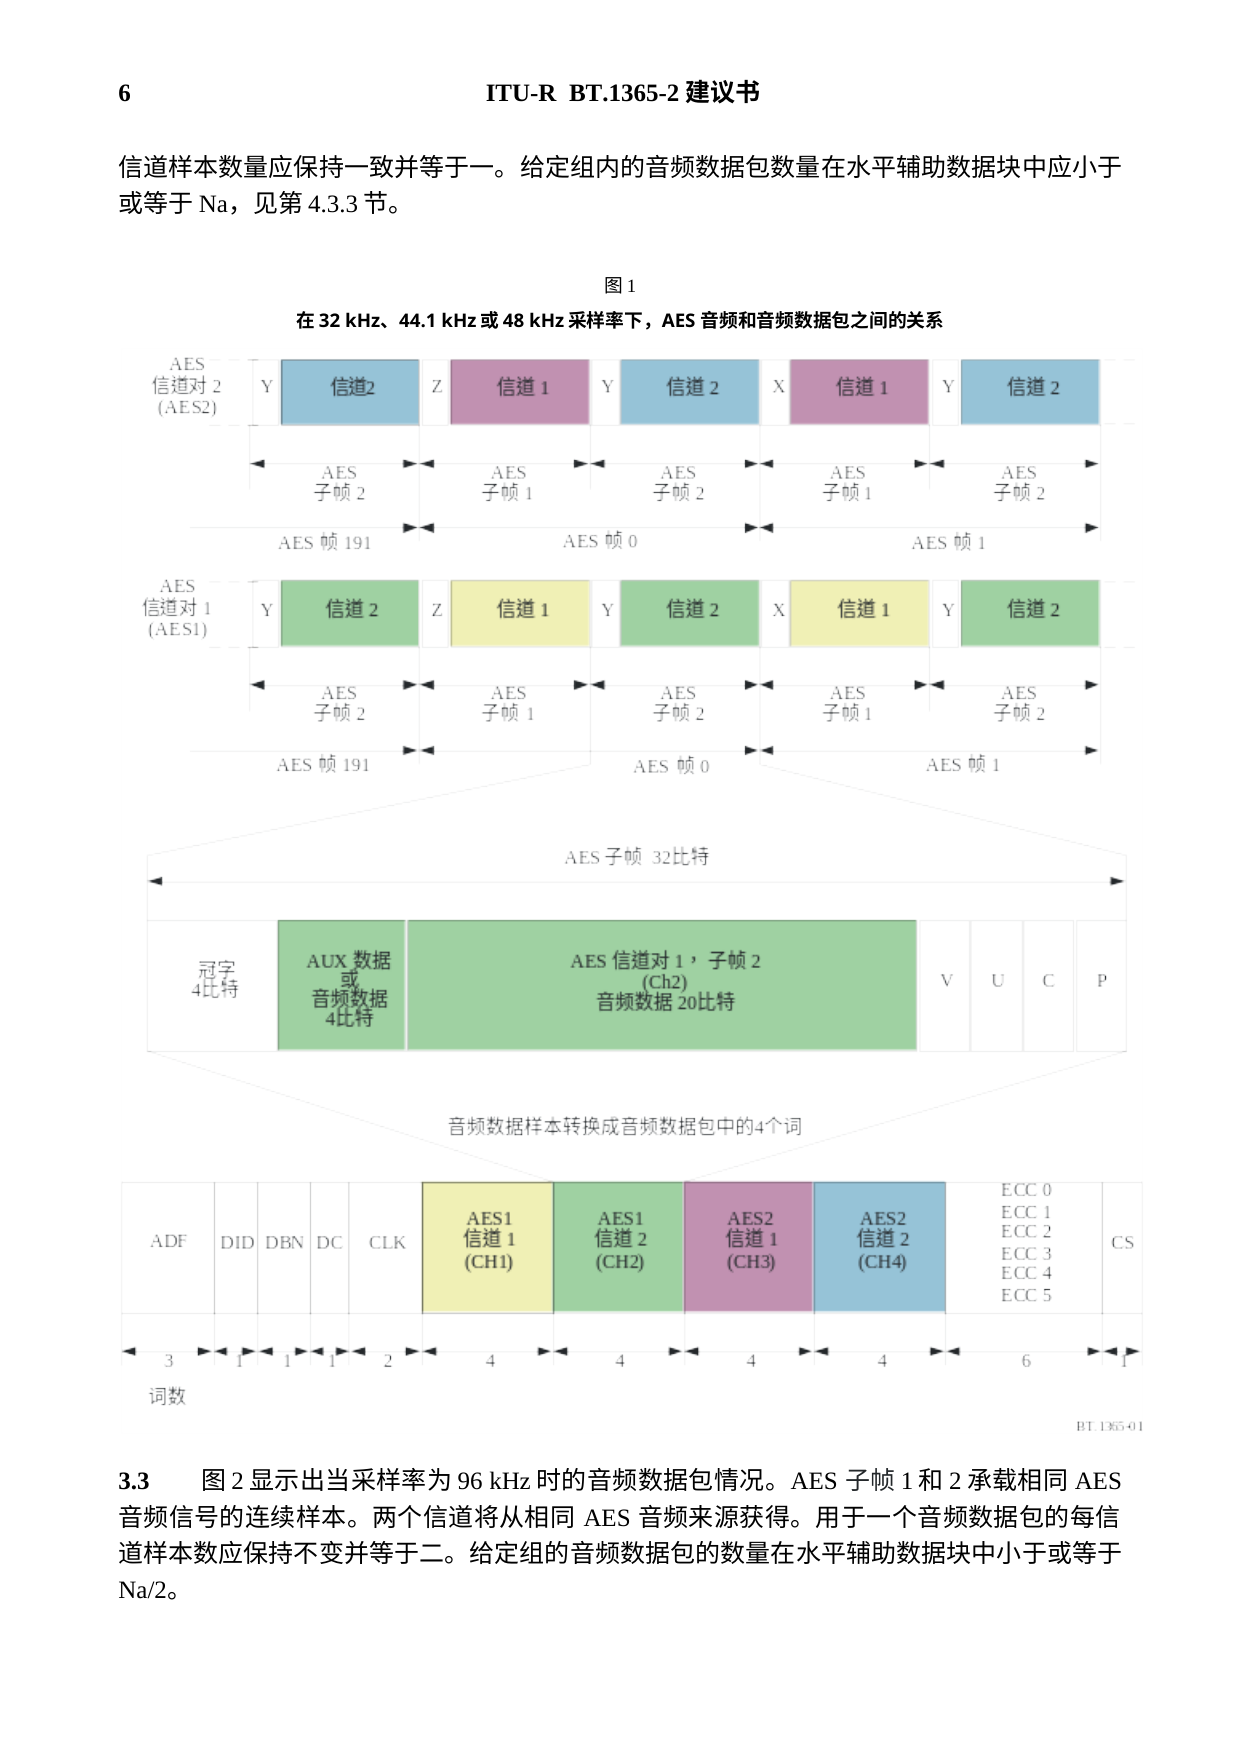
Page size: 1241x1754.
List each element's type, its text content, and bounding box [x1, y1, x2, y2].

text 图1 [118, 270, 1122, 297]
text 3.3 图2显示出当采样率为96 kHz时的音频数据包情况。AES 子帧1和2承载相同 AES 音频信号的连续样本。两个信道将从相同 AES 音频来源获得。用于一个音频数据包的每信道样本数应保持不变并等于二。给定组的音频数据包的数量在水平辅助数据块中小于或等于Na/2。 [118, 1461, 1122, 1606]
title 在32 kHz、44.1 kHz或48 kHz采样率下，AES 音频和音频数据包之间的关系 [118, 306, 1122, 333]
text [118, 148, 1122, 220]
